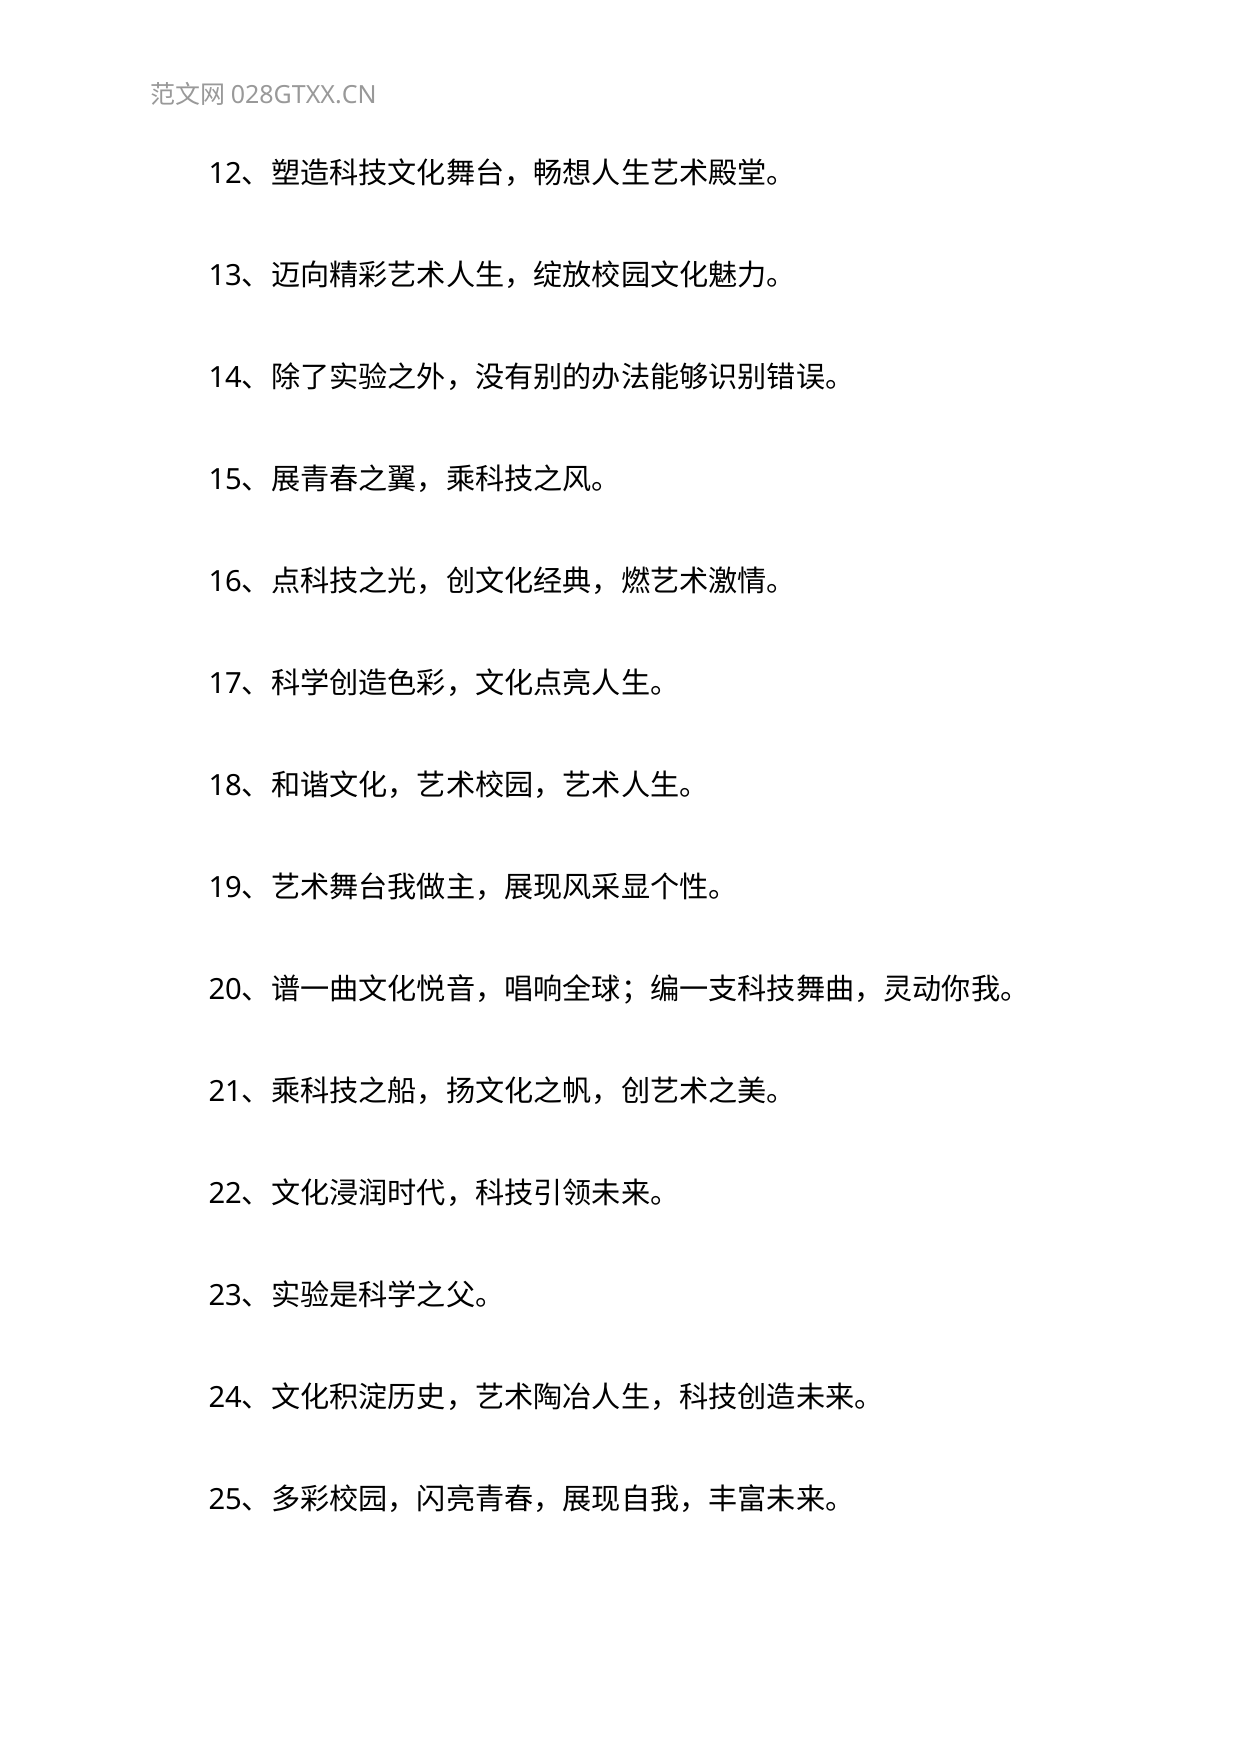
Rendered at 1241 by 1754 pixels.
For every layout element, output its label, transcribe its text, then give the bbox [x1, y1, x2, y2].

text 24、文化积淀历史，艺术陶冶人生，科技创造未来。 [150, 1374, 1090, 1416]
text 13、迈向精彩艺术人生，绽放校园文化魅力。 [150, 252, 1090, 294]
text 12、塑造科技文化舞台，畅想人生艺术殿堂。 [150, 150, 1090, 192]
text 17、科学创造色彩，文化点亮人生。 [150, 660, 1090, 702]
text 19、艺术舞台我做主，展现风采显个性。 [150, 864, 1090, 906]
text 23、实验是科学之父。 [150, 1272, 1090, 1314]
text 25、多彩校园，闪亮青春，展现自我，丰富未来。 [150, 1476, 1090, 1518]
text 22、文化浸润时代，科技引领未来。 [150, 1170, 1090, 1212]
text 15、展青春之翼，乘科技之风。 [150, 456, 1090, 498]
text 14、除了实验之外，没有别的办法能够识别错误。 [150, 354, 1090, 396]
text 20、谱一曲文化悦音，唱响全球；编一支科技舞曲，灵动你我。 [150, 966, 1090, 1008]
text 21、乘科技之船，扬文化之帆，创艺术之美。 [150, 1068, 1090, 1110]
text 16、点科技之光，创文化经典，燃艺术激情。 [150, 558, 1090, 600]
text 18、和谐文化，艺术校园，艺术人生。 [150, 762, 1090, 804]
